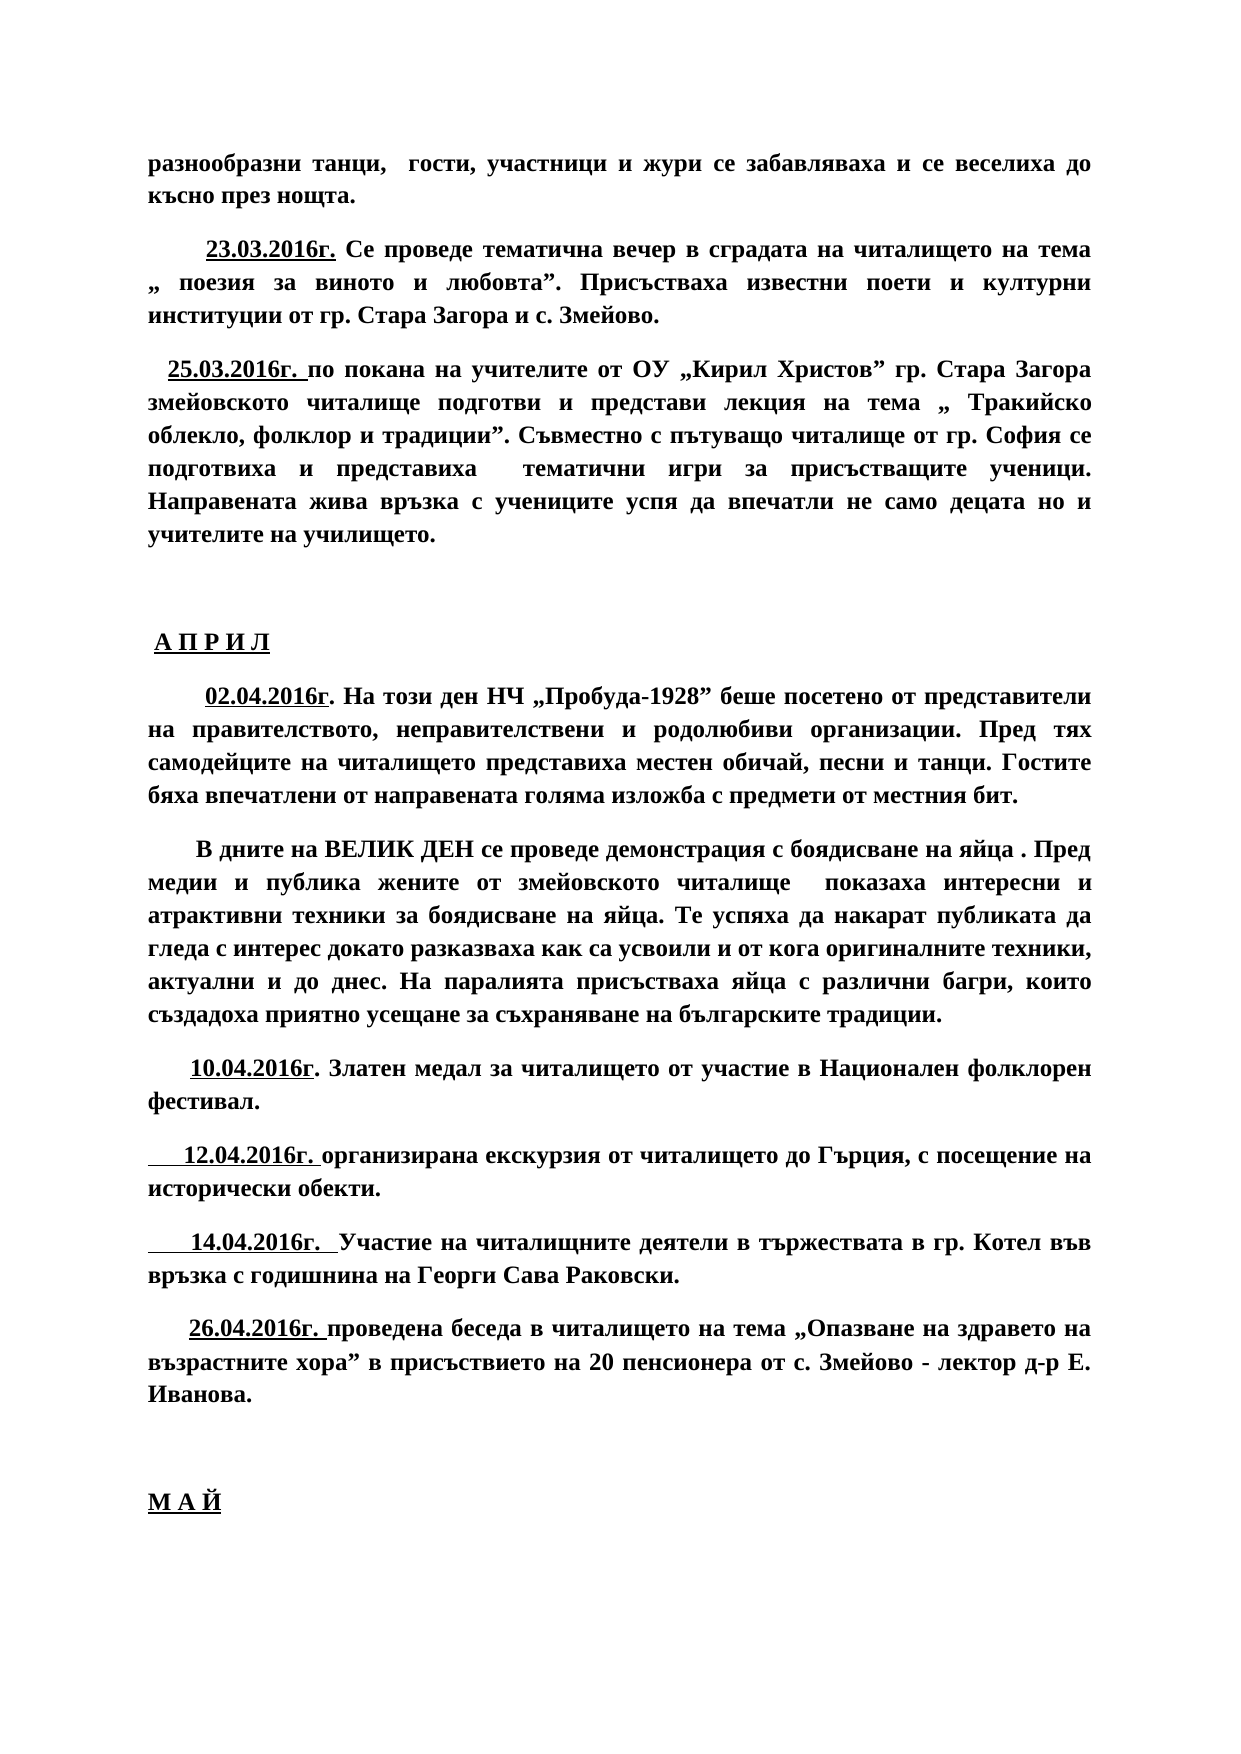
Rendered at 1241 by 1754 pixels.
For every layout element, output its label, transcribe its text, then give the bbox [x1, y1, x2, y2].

text В дните на ВЕЛИК ДЕН се проведе демонстрация с боядисване на яйца . Пред медии и публика жените от змейовското читалище показаха интересни и атрактивни техники за боядисване на яйца. Те успяха да накарат публиката да гледа с интерес докато разказваха как са усвоили и от кога оригиналните техники, актуални и до днес. На паралията присъстваха яйца с различни багри, които създадоха приятно усещане за съхраняване на българските традиции. [148, 834, 1093, 1028]
text 02.04.2016г. На този ден НЧ „Пробуда-1928” беше посетено от представители на правителството, неправителствени и родолюбиви организации. Пред тях самодейците на читалището представиха местен обичай, песни и танци. Гостите бяха впечатлени от направената голяма изложба с предмети от местния бит. [148, 681, 1093, 809]
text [148, 148, 1093, 209]
text 12.04.2016г. организирана екскурзия от читалището до Гърция, с посещение на исторически обекти. [148, 1140, 1093, 1202]
text 14.04.2016г. Участие на читалищните деятели в тържествата в гр. Котел във връзка с годишнина на Георги Сава Раковски. [148, 1227, 1093, 1288]
text 25.03.2016г. по покана на учителите от ОУ „Кирил Христов” гр. Стара Загора змейовското читалище подготви и представи лекция на тема „ Тракийско облекло, фолклор и традиции”. Съвместно с пътуващо читалище от гр. София се подготвиха и представиха тематични игри за присъстващите ученици. Направената жива връзка с учениците успя да впечатли не само децата но и учителите на училището. [148, 354, 1093, 548]
text 10.04.2016г. Златен медал за читалището от участие в Национален фолклорен фестивал. [148, 1053, 1093, 1115]
text 26.04.2016г. проведена беседа в читалището на тема „Опазване на здравето на възрастните хора” в присъствието на 20 пенсионера от с. Змейово - лектор д-р Е. Иванова. [148, 1313, 1093, 1408]
text 23.03.2016г. Се проведе тематична вечер в сградата на читалището на тема „ поезия за виното и любовта”. Присъстваха известни поети и културни институции от гр. Стара Загора и с. Змейово. [148, 234, 1093, 329]
text М А Й [148, 1487, 1093, 1516]
text А П Р И Л [148, 627, 1093, 656]
